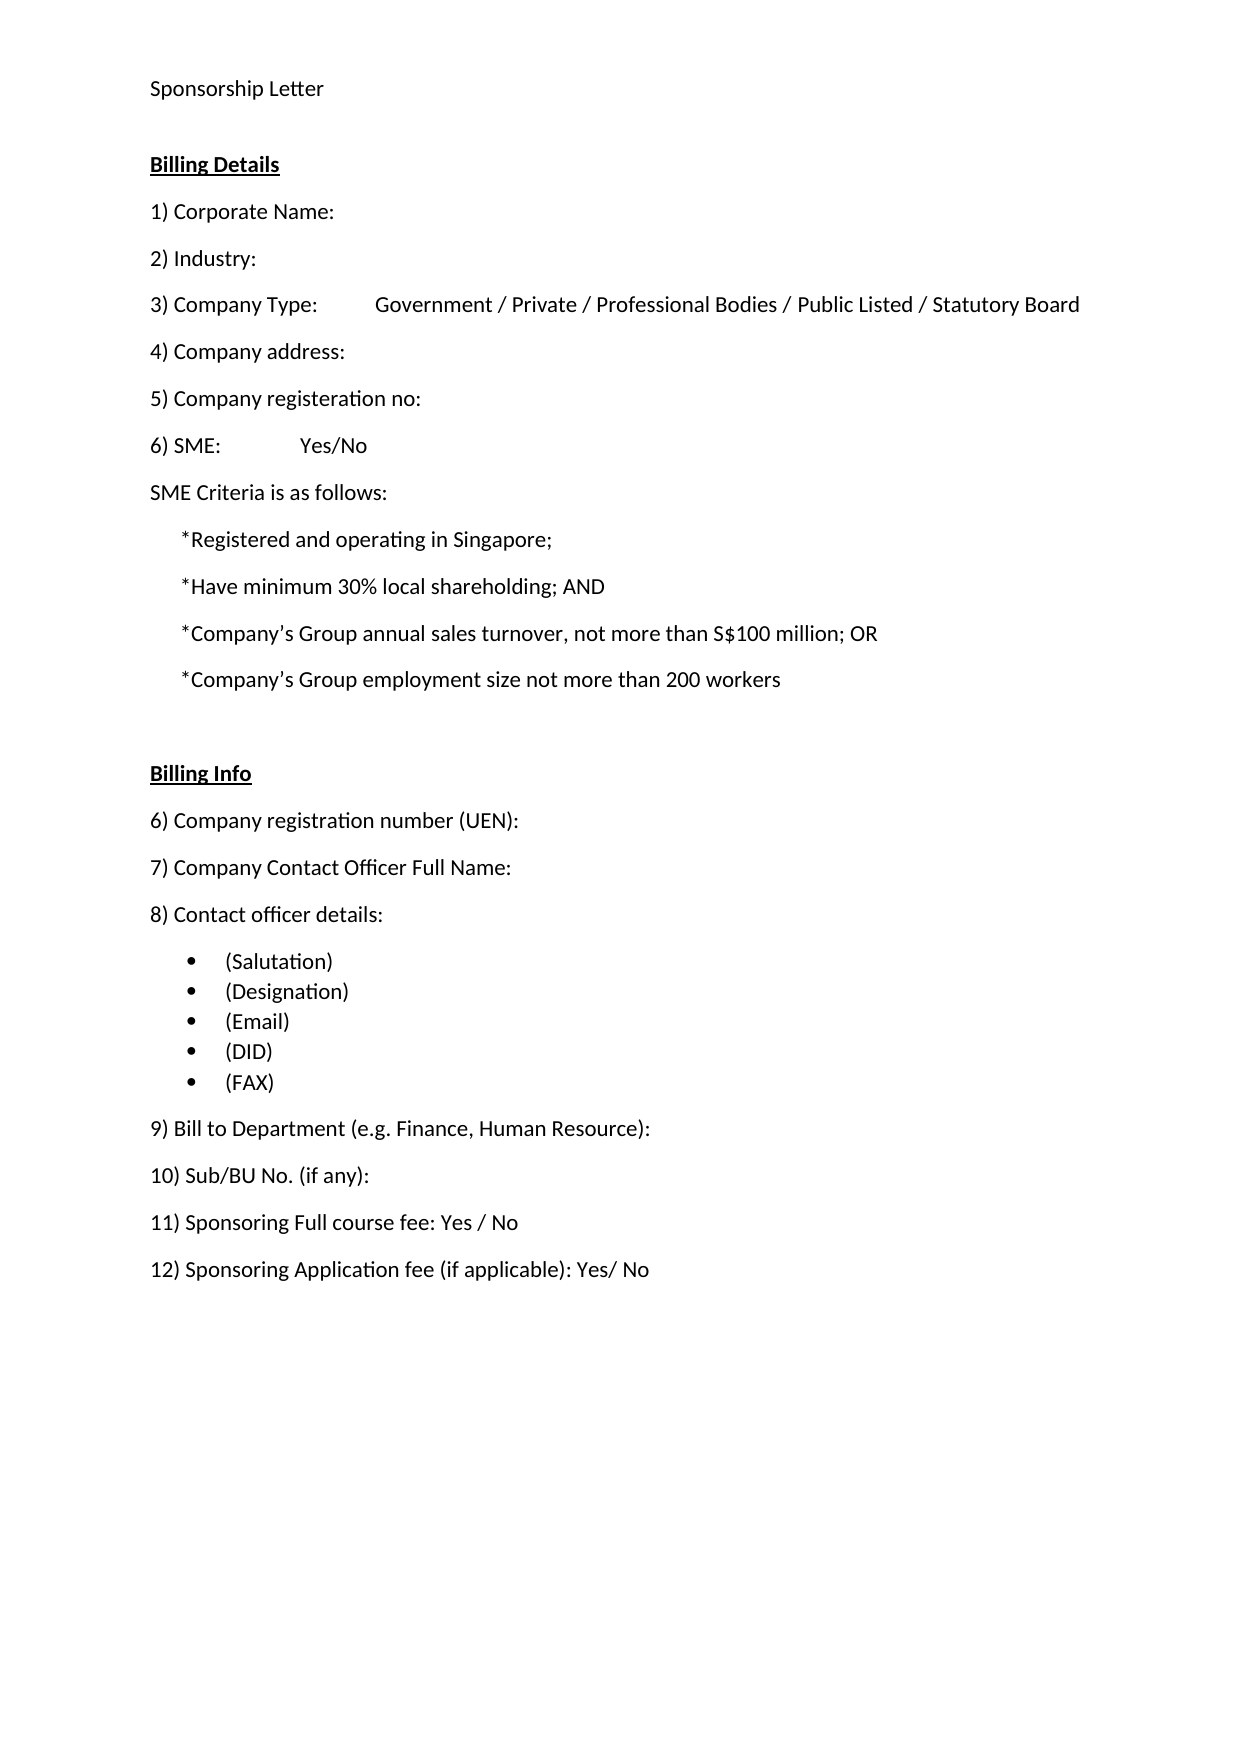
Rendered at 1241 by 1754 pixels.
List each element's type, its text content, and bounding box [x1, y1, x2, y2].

list (Salutation) [187, 947, 1090, 975]
text *Company’s Group annual sales turnover, not more than S$100 million; OR [179, 619, 1090, 647]
text *Company’s Group employment size not more than 200 workers [179, 666, 1090, 694]
text 1) Corporate Name: [150, 197, 1090, 225]
text 6) Company registration number (UEN): [150, 806, 1090, 834]
list (Email) [187, 1007, 1090, 1035]
text 7) Company Contact Officer Full Name: [150, 853, 1090, 881]
text 10) Sub/BU No. (if any): [150, 1161, 1090, 1189]
text 8) Contact officer details: [150, 900, 1090, 928]
text *Have minimum 30% local shareholding; AND [179, 572, 1090, 600]
text *Registered and operating in Singapore; [179, 525, 1090, 553]
text 2) Industry: [150, 244, 1090, 272]
text SME Criteria is as follows: [150, 478, 1090, 506]
text 11) Sponsoring Full course fee: Yes / No [150, 1208, 1090, 1236]
text 12) Sponsoring Application fee (if applicable): Yes/ No [150, 1255, 1090, 1283]
text 4) Company address: [150, 337, 1090, 366]
text 9) Bill to Department (e.g. Finance, Human Resource): [150, 1114, 1090, 1143]
list (FAX) [187, 1068, 1090, 1096]
list (DID) [187, 1037, 1090, 1066]
text 3) Company Type: Government / Private / Professional Bodies / Public Listed / Statutory Board [150, 291, 1090, 319]
list (Designation) [187, 977, 1090, 1005]
text 6) SME: Yes/No [150, 431, 1090, 459]
text Billing Details [150, 150, 1090, 178]
text Billing Info [150, 759, 1090, 787]
text 5) Company registeration no: [150, 384, 1090, 412]
